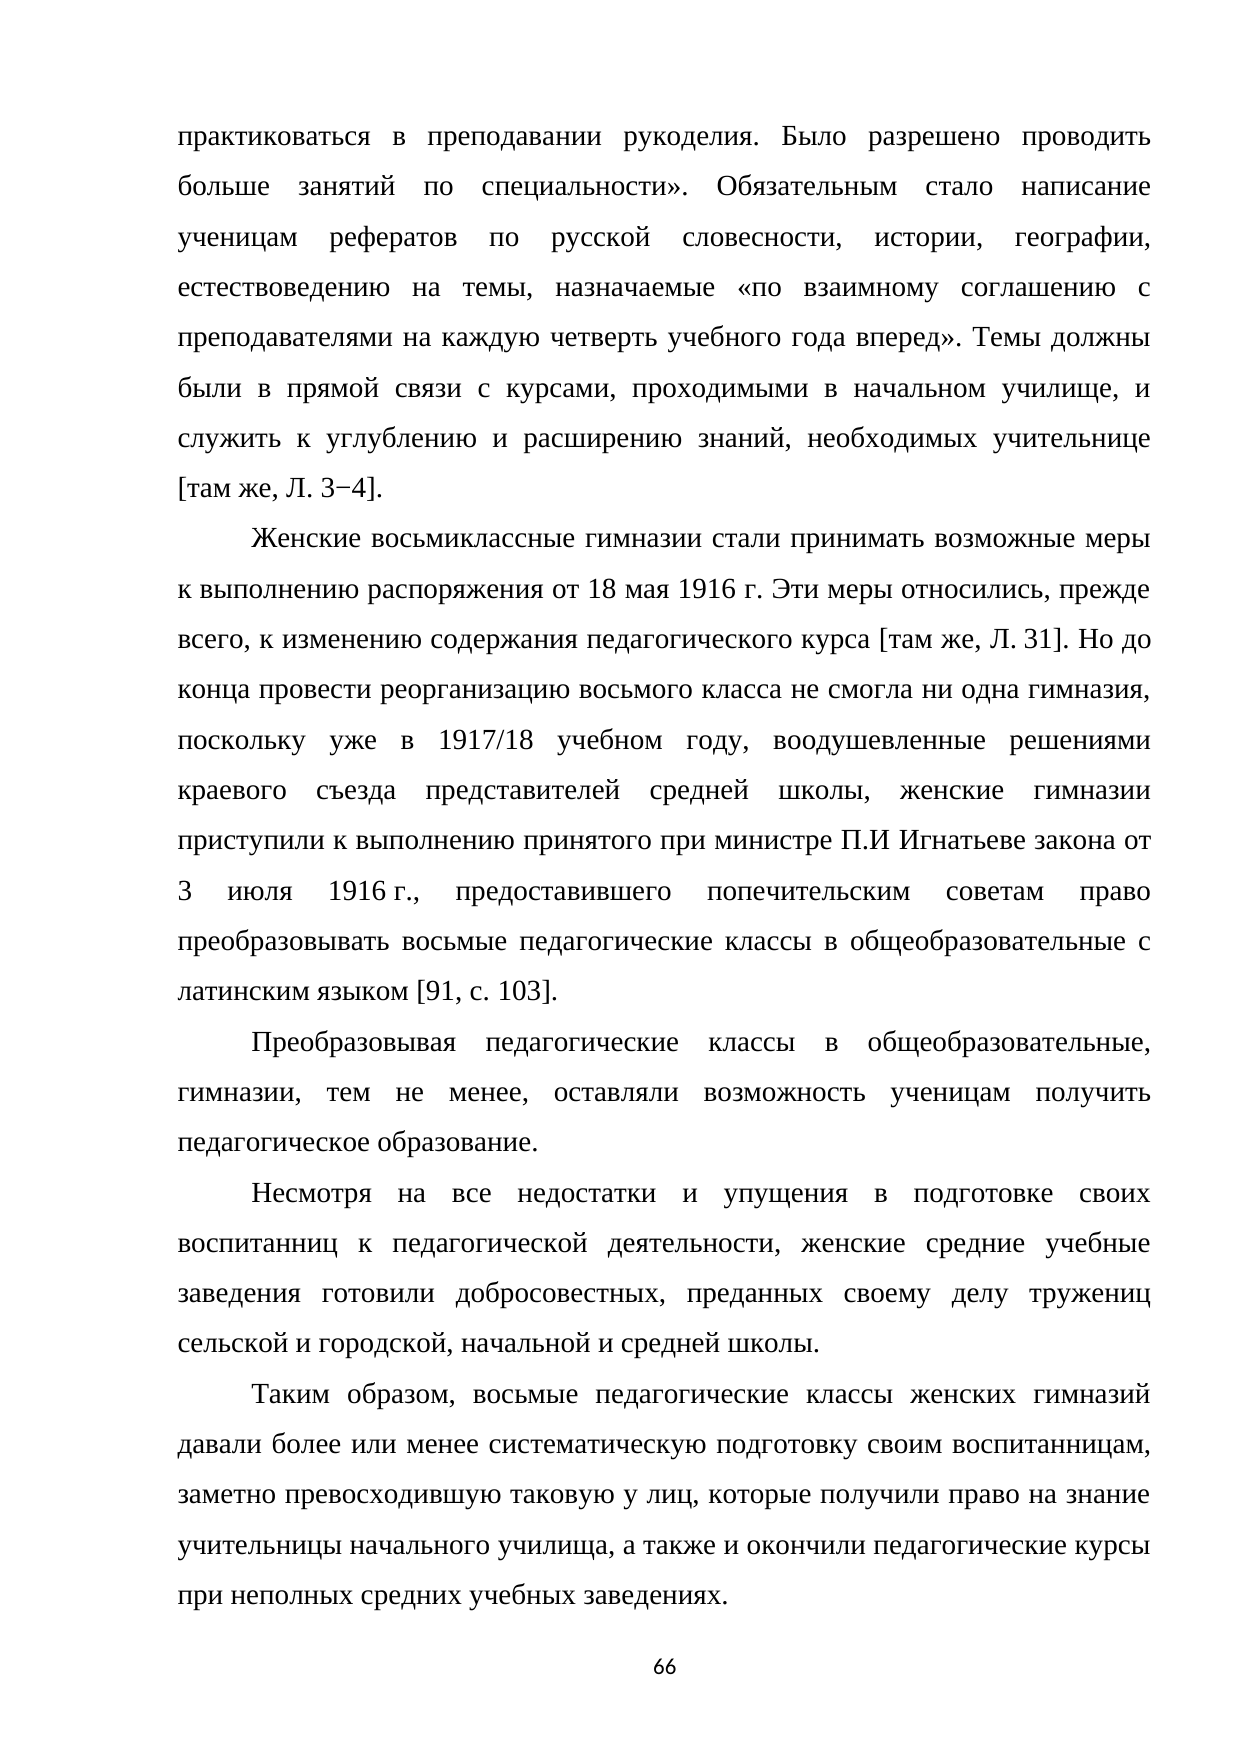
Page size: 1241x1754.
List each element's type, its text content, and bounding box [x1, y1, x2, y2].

text Преобразовывая педагогические классы в общеобразовательные, гимназии, тем не менее, оставляли возможность ученицам получить педагогическое образование. [177, 1024, 1152, 1158]
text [177, 118, 1152, 504]
text Несмотря на все недостатки и упущения в подготовке своих воспитанниц к педагогической деятельности, женские средние учебные заведения готовили добросовестных, преданных своему делу тружениц сельской и городской, начальной и средней школы. [177, 1175, 1152, 1359]
text Таким образом, восьмые педагогические классы женских гимназий давали более или менее систематическую подготовку своим воспитанницам, заметно превосходившую таковую у лиц, которые получили право на знание учительницы начального училища, а также и окончили педагогические курсы при неполных средних учебных заведениях. [177, 1376, 1152, 1611]
text Женские восьмиклассные гимназии стали принимать возможные меры к выполнению распоряжения от 18 мая 1916 г. Эти меры относились, прежде всего, к изменению содержания педагогического курса [там же, Л. 31]. Но до конца провести реорганизацию восьмого класса не смогла ни одна гимназия, поскольку уже в 1917/18 учебном году, воодушевленные решениями краевого съезда представителей средней школы, женские гимназии приступили к выполнению принятого при министре П.И Игнатьеве закона от 3 июля 1916 г., предоставившего попечительским советам право преобразовывать восьмые педагогические классы в общеобразовательные с латинским языком [91, с. 103]. [177, 521, 1152, 1007]
